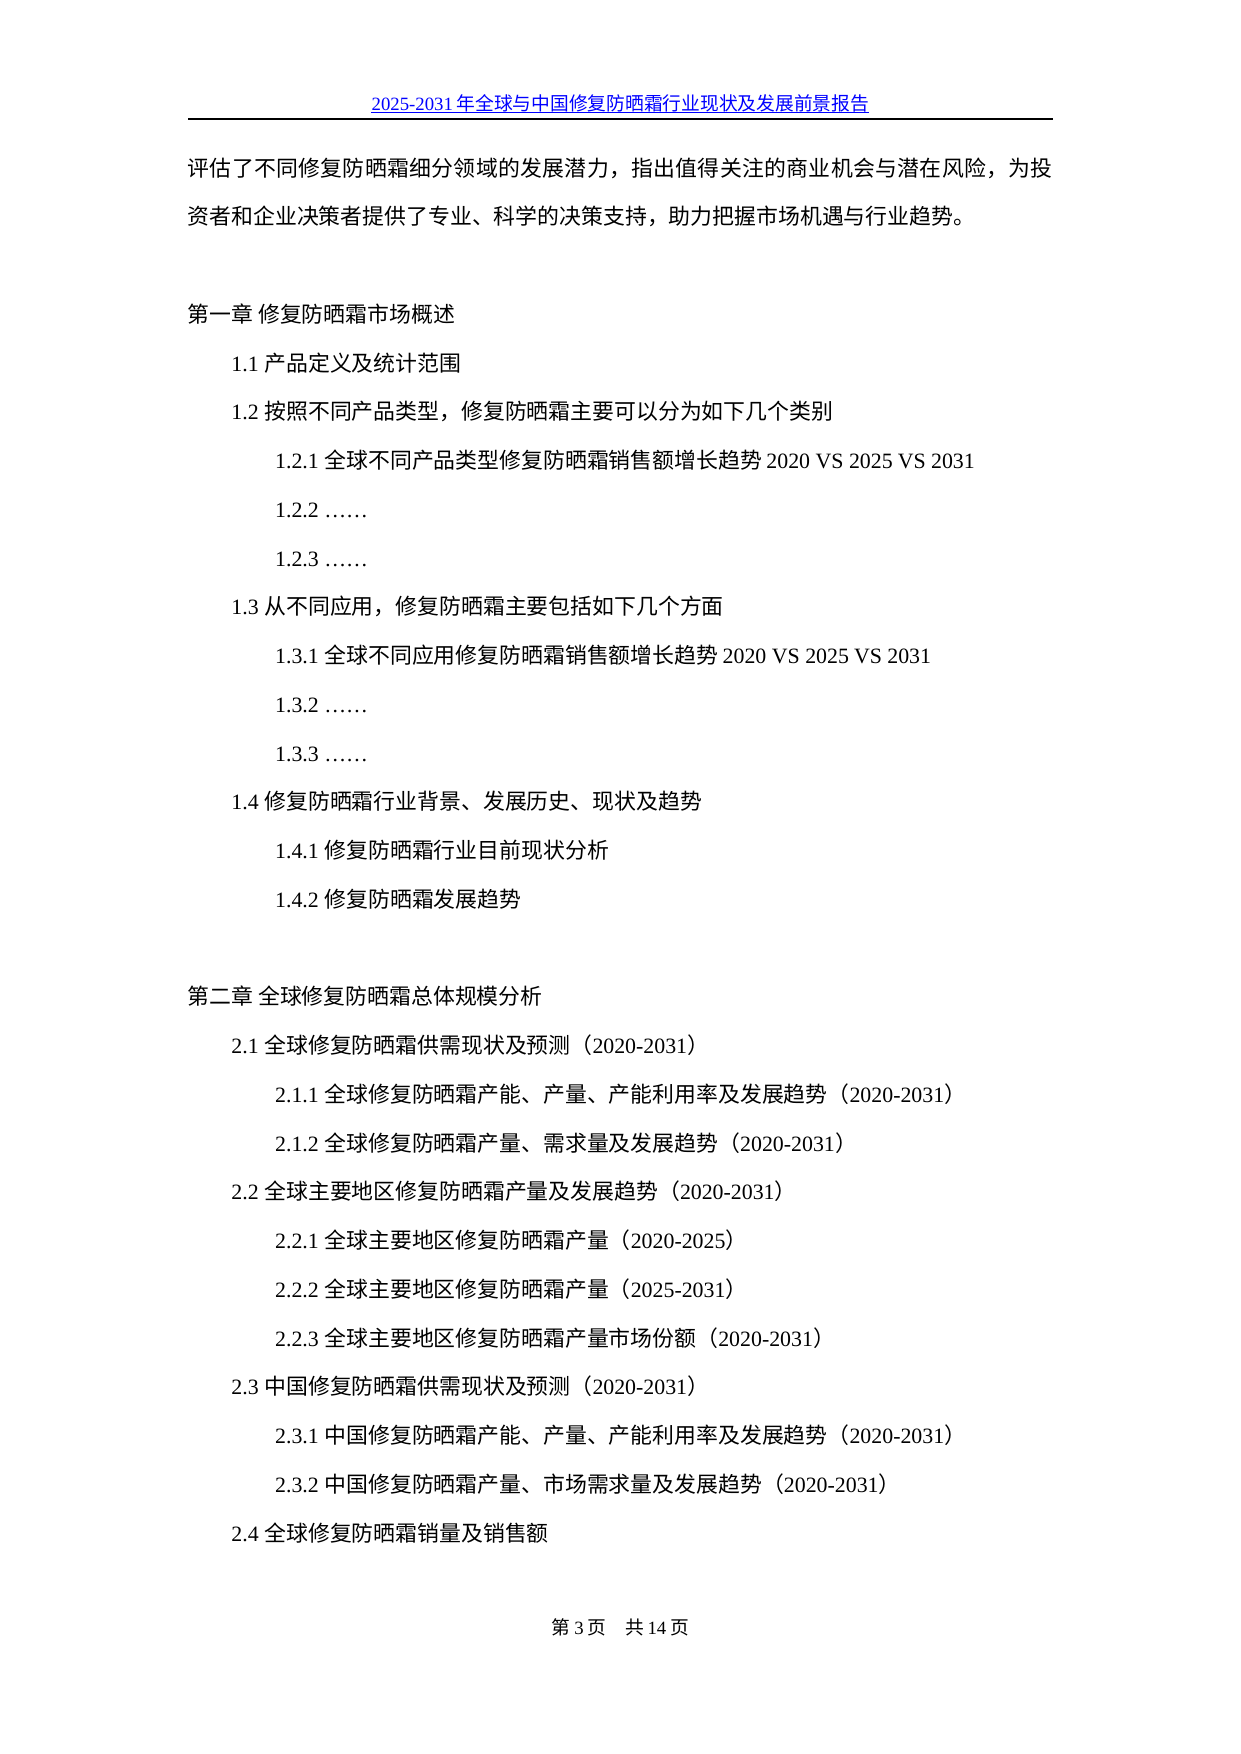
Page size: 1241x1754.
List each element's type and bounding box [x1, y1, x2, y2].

text [187, 150, 1053, 1548]
